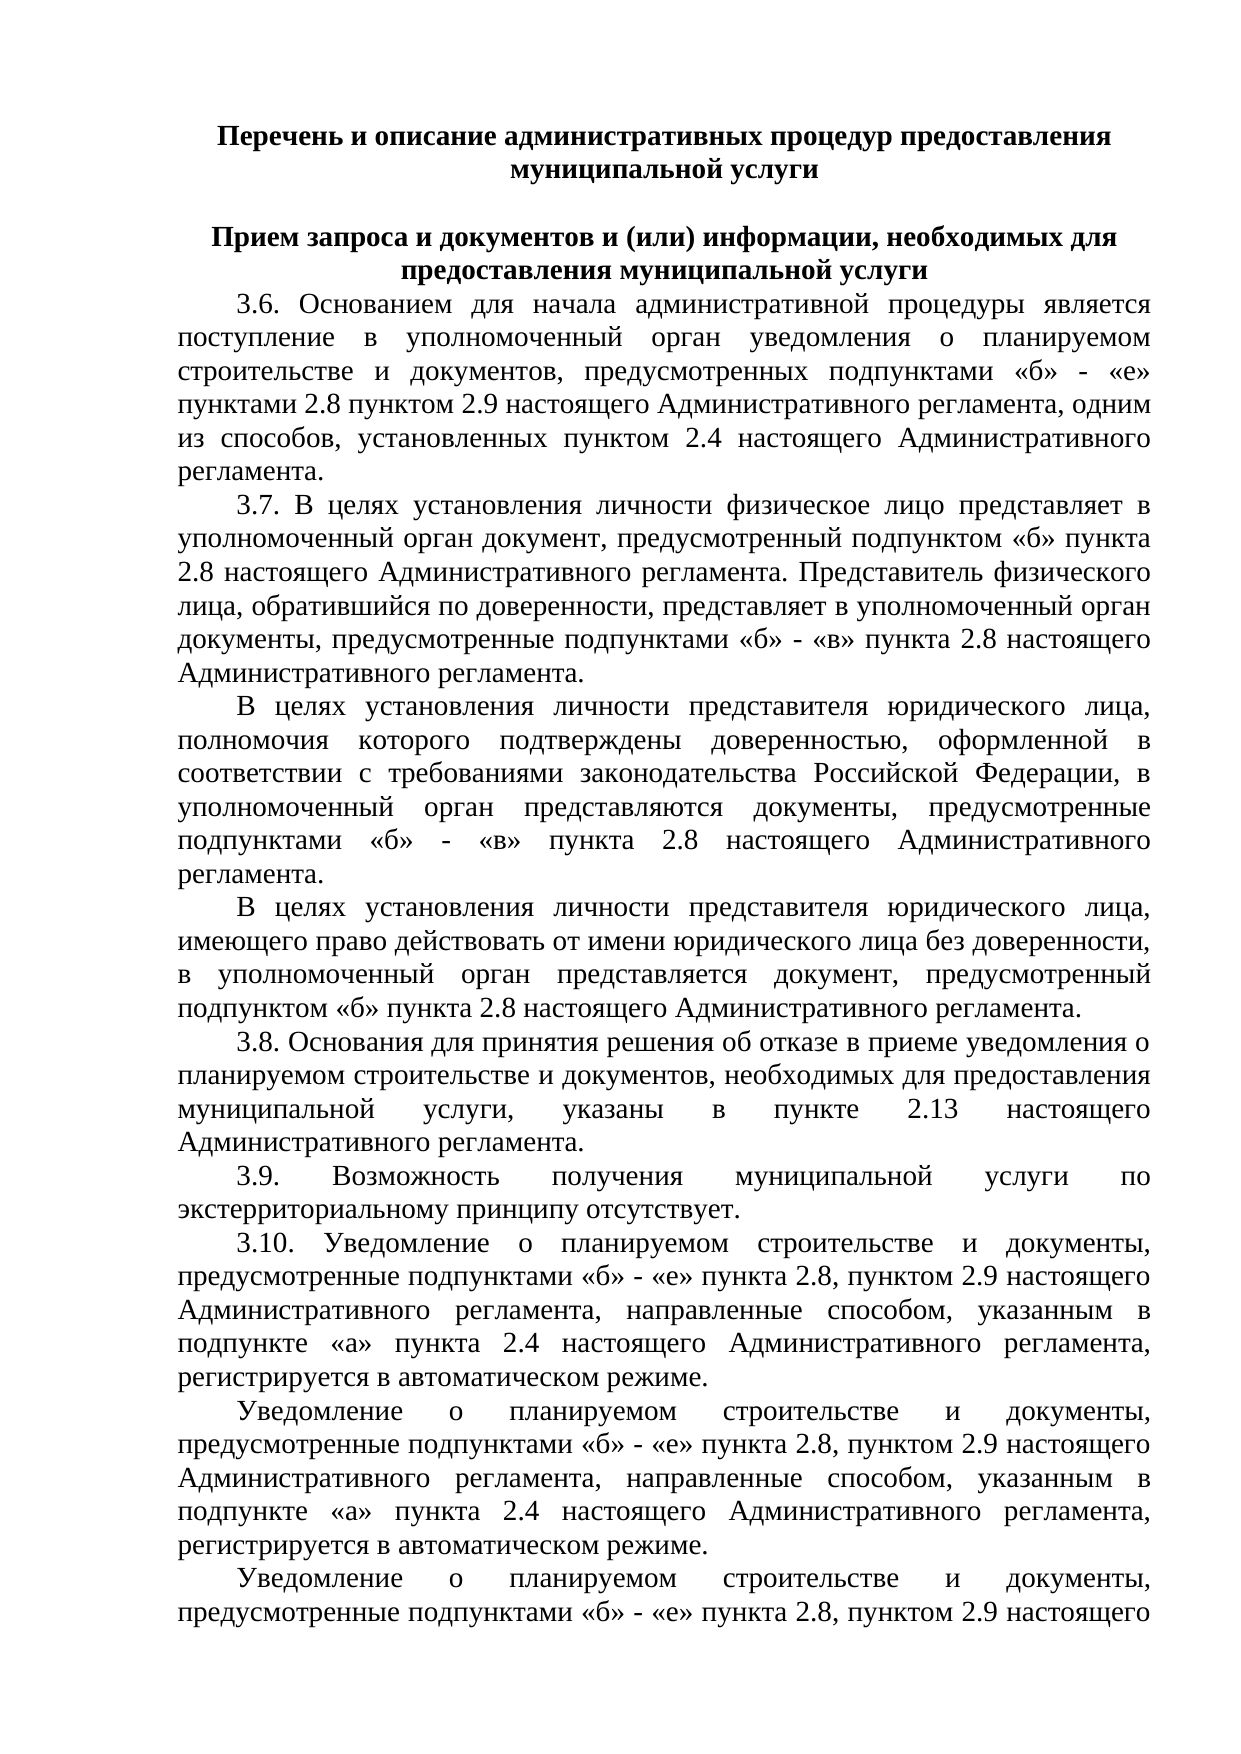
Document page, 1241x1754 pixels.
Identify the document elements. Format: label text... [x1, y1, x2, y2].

text Перечень и описание административных процедур предоставления муниципальной услуги [177, 118, 1152, 185]
text 3.7. В целях установления личности физическое лицо представляет в уполномоченный орган документ, предусмотренный подпунктом «б» пункта 2.8 настоящего Административного регламента. Представитель физического лица, обратившийся по доверенности, представляет в уполномоченный орган документы, предусмотренные подпунктами «б» - «в» пункта 2.8 настоящего Административного регламента. [177, 487, 1152, 688]
text 3.6. Основанием для начала административной процедуры является поступление в уполномоченный орган уведомления о планируемом строительстве и документов, предусмотренных подпунктами «б» - «е» пунктами 2.8 пунктом 2.9 настоящего Административного регламента, одним из способов, установленных пунктом 2.4 настоящего Административного регламента. [177, 286, 1152, 487]
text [177, 1560, 1152, 1627]
text 3.10. Уведомление о планируемом строительстве и документы, предусмотренные подпунктами «б» - «е» пункта 2.8, пунктом 2.9 настоящего Административного регламента, направленные способом, указанным в подпункте «а» пункта 2.4 настоящего Административного регламента, регистрируется в автоматическом режиме. [177, 1225, 1152, 1393]
text 3.9. Возможность получения муниципальной услуги по экстерриториальному принципу отсутствует. [177, 1158, 1152, 1225]
text Уведомление о планируемом строительстве и документы, предусмотренные подпунктами «б» - «е» пункта 2.8, пунктом 2.9 настоящего Административного регламента, направленные способом, указанным в подпункте «а» пункта 2.4 настоящего Административного регламента, регистрируется в автоматическом режиме. [177, 1393, 1152, 1560]
text 3.8. Основания для принятия решения об отказе в приеме уведомления о планируемом строительстве и документов, необходимых для предоставления муниципальной услуги, указаны в пункте 2.13 настоящего Административного регламента. [177, 1024, 1152, 1158]
text В целях установления личности представителя юридического лица, имеющего право действовать от имени юридического лица без доверенности, в уполномоченный орган представляется документ, предусмотренный подпунктом «б» пункта 2.8 настоящего Административного регламента. [177, 889, 1152, 1024]
text Прием запроса и документов и (или) информации, необходимых для предоставления муниципальной услуги [177, 219, 1152, 286]
text В целях установления личности представителя юридического лица, полномочия которого подтверждены доверенностью, оформленной в соответствии с требованиями законодательства Российской Федерации, в уполномоченный орган представляются документы, предусмотренные подпунктами «б» - «в» пункта 2.8 настоящего Административного регламента. [177, 688, 1152, 889]
